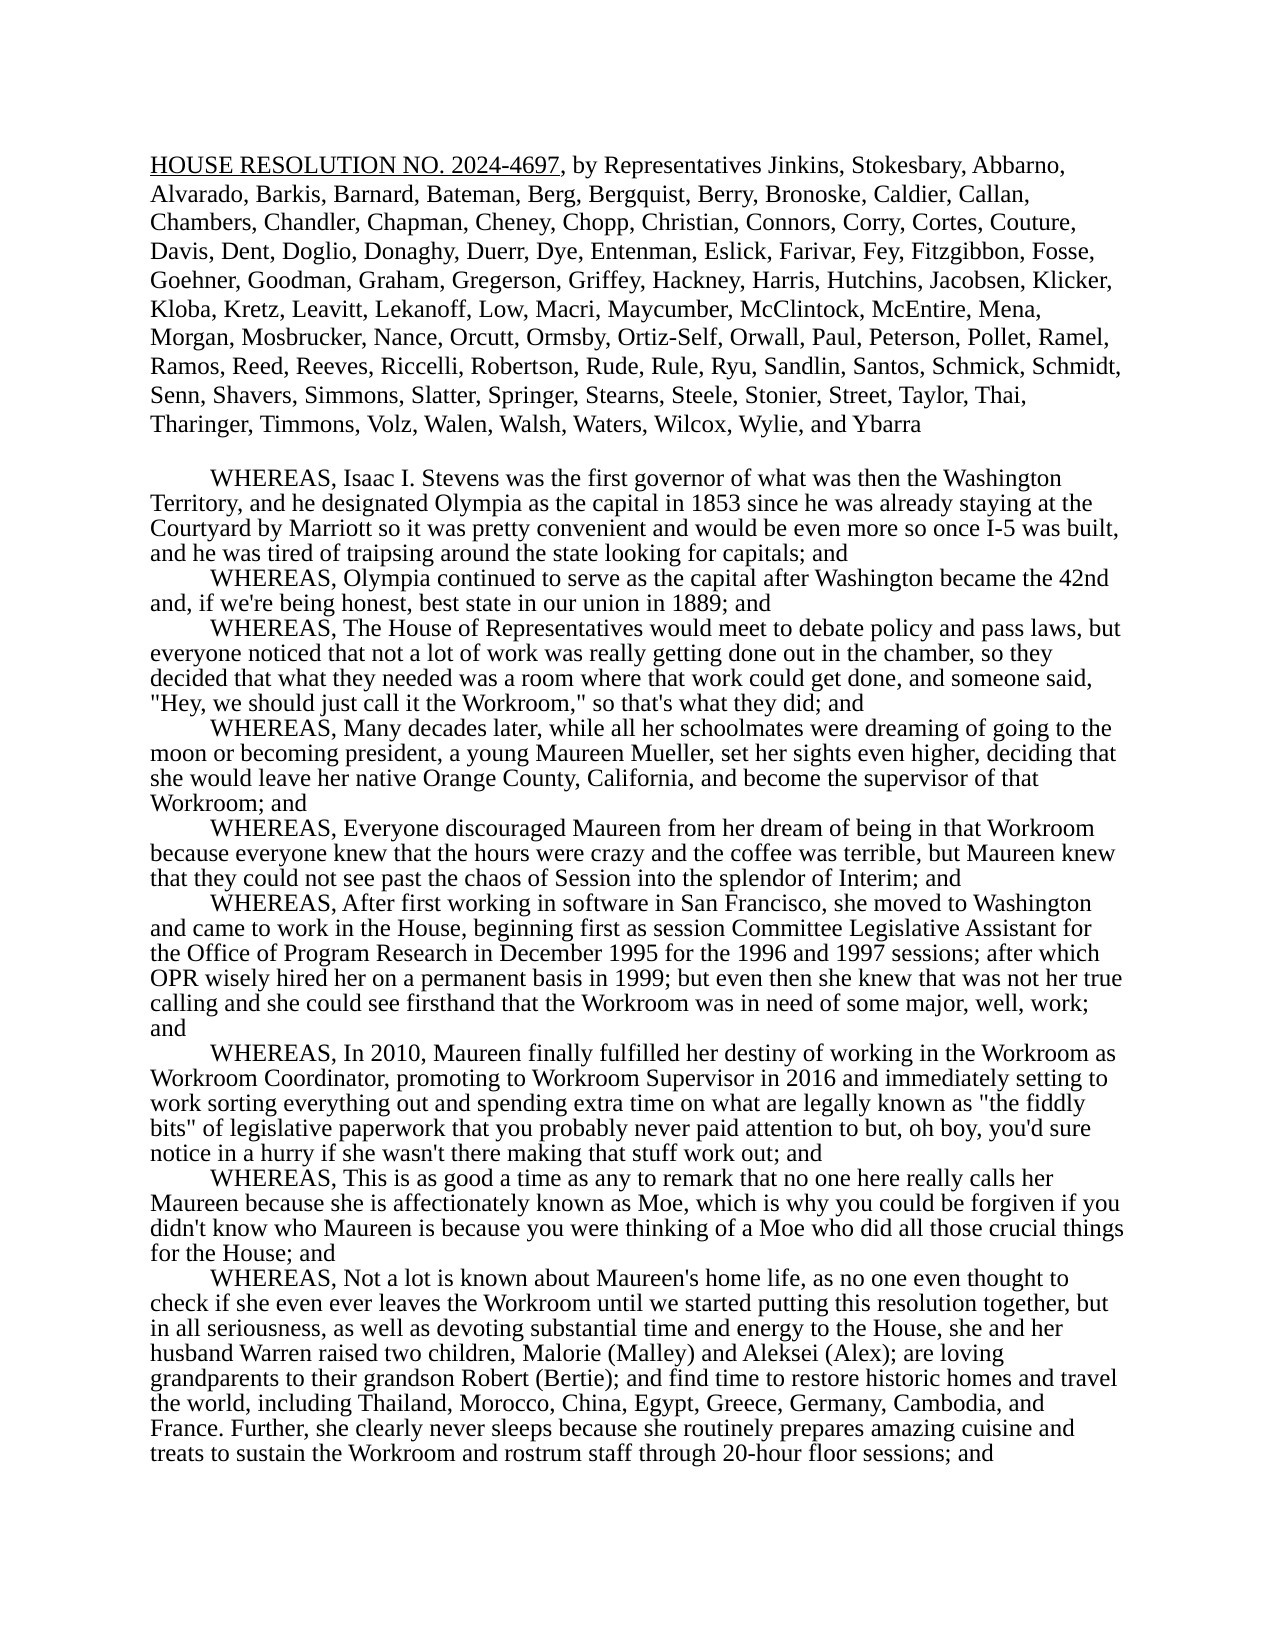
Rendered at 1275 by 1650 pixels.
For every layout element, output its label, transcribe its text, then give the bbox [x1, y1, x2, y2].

text WHEREAS, Isaac I. Stevens was the first governor of what was then the Washington Territory, and he designated Olympia as the capital in 1853 since he was already staying at the Courtyard by Marriott so it was pretty convenient and would be even more so once I-5 was built, and he was tired of traipsing around the state looking for capitals; and [150, 466, 1125, 566]
text WHEREAS, The House of Representatives would meet to debate policy and pass laws, but everyone noticed that not a lot of work was really getting done out in the chamber, so they decided that what they needed was a room where that work could get done, and someone said, "Hey, we should just call it the Workroom," so that's what they did; and [150, 616, 1125, 716]
text WHEREAS, Everyone discouraged Maureen from her dream of being in that Workroom because everyone knew that the hours were crazy and the coffee was terrible, but Maureen knew that they could not see past the chaos of Session into the splendor of Interim; and [150, 816, 1125, 891]
text WHEREAS, Olympia continued to serve as the capital after Washington became the 42nd and, if we're being honest, best state in our union in 1889; and [150, 566, 1125, 616]
text WHEREAS, After first working in software in San Francisco, she moved to Washington and came to work in the House, beginning first as session Committee Legislative Assistant for the Office of Program Research in December 1995 for the 1996 and 1997 sessions; after which OPR wisely hired her on a permanent basis in 1999; but even then she knew that was not her true calling and she could see firsthand that the Workroom was in need of some major, well, work; and [150, 891, 1125, 1041]
text WHEREAS, This is as good a time as any to remark that no one here really calls her Maureen because she is affectionately known as Moe, which is why you could be forgiven if you didn't know who Maureen is because you were thinking of a Moe who did all those crucial things for the House; and [150, 1166, 1125, 1266]
text WHEREAS, Not a lot is known about Maureen's home life, as no one even thought to check if she even ever leaves the Workroom until we started putting this resolution together, but in all seriousness, as well as devoting substantial time and energy to the House, she and her husband Warren raised two children, Malorie (Malley) and Aleksei (Alex); are loving grandparents to their grandson Robert (Bertie); and find time to restore historic homes and travel the world, including Thailand, Morocco, China, Egypt, Greece, Germany, Cambodia, and France. Further, she clearly never sleeps because she routinely prepares amazing cuisine and treats to sustain the Workroom and rostrum staff through 20-hour floor sessions; and [150, 1266, 1125, 1466]
text WHEREAS, In 2010, Maureen finally fulfilled her destiny of working in the Workroom as Workroom Coordinator, promoting to Workroom Supervisor in 2016 and immediately setting to work sorting everything out and spending extra time on what are legally known as "the fiddly bits" of legislative paperwork that you probably never paid attention to but, oh boy, you'd sure notice in a hurry if she wasn't there making that stuff work out; and [150, 1041, 1125, 1166]
text HOUSE RESOLUTION NO. 2024-4697, by Representatives Jinkins, Stokesbary, Abbarno, Alvarado, Barkis, Barnard, Bateman, Berg, Bergquist, Berry, Bronoske, Caldier, Callan, Chambers, Chandler, Chapman, Cheney, Chopp, Christian, Connors, Corry, Cortes, Couture, Davis, Dent, Doglio, Donaghy, Duerr, Dye, Entenman, Eslick, Farivar, Fey, Fitzgibbon, Fosse, Goehner, Goodman, Graham, Gregerson, Griffey, Hackney, Harris, Hutchins, Jacobsen, Klicker, Kloba, Kretz, Leavitt, Lekanoff, Low, Macri, Maycumber, McClintock, McEntire, Mena, Morgan, Mosbrucker, Nance, Orcutt, Ormsby, Ortiz-Self, Orwall, Paul, Peterson, Pollet, Ramel, Ramos, Reed, Reeves, Riccelli, Robertson, Rude, Rule, Ryu, Sandlin, Santos, Schmick, Schmidt, Senn, Shavers, Simmons, Slatter, Springer, Stearns, Steele, Stonier, Street, Taylor, Thai, Tharinger, Timmons, Volz, Walen, Walsh, Waters, Wilcox, Wylie, and Ybarra [150, 150, 1125, 437]
text WHEREAS, Many decades later, while all her schoolmates were dreaming of going to the moon or becoming president, a young Maureen Mueller, set her sights even higher, deciding that she would leave her native Orange County, California, and become the supervisor of that Workroom; and [150, 716, 1125, 816]
